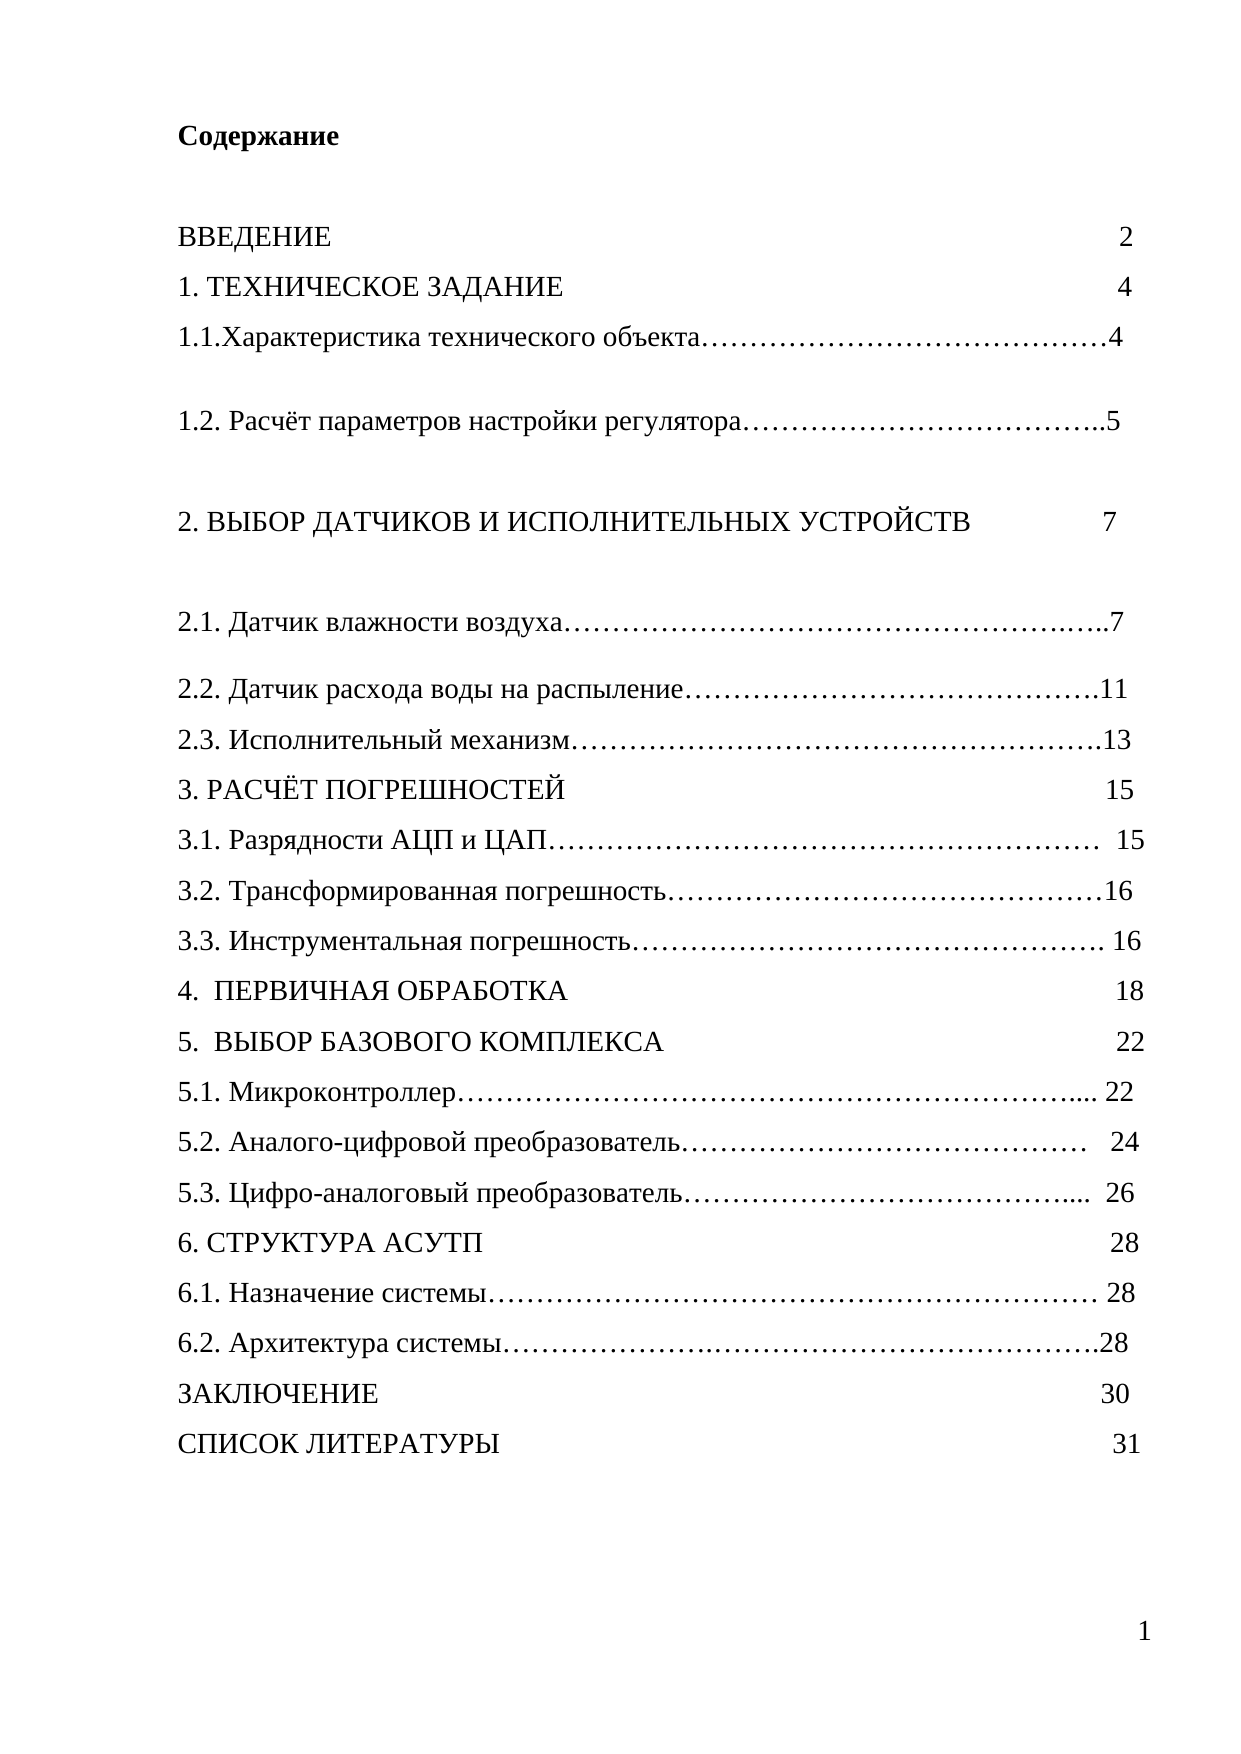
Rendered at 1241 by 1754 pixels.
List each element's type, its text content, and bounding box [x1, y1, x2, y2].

text 6.2. Архитектура системы………………….………………………………….28 [177, 1326, 1152, 1359]
text СПИСОК ЛИТЕРАТУРЫ 31 [177, 1426, 1152, 1460]
text 5.1. Микроконтроллер……………………………………………………….... 22 [177, 1074, 1152, 1108]
text 1. ТЕХНИЧЕСКОЕ ЗАДАНИЕ 4 [177, 269, 1152, 303]
text 2.2. Датчик расхода воды на распыление…………………………………….11 [177, 672, 1152, 705]
list 3.1. Разрядности АЦП и ЦАП………………………………………………… 15 [177, 822, 1152, 856]
text 1.2. Расчёт параметров настройки регулятора………………………………..5 [177, 370, 1152, 437]
text 2. ВЫБОР ДАТЧИКОВ И ИСПОЛНИТЕЛЬНЫХ УСТРОЙСТВ 7 [177, 470, 1152, 537]
text 4. ПЕРВИЧНАЯ ОБРАБОТКА 18 [177, 973, 1152, 1007]
text Содержание [177, 118, 1152, 152]
text ЗАКЛЮЧЕНИЕ 30 [177, 1376, 1152, 1409]
text 6. СТРУКТУРА АСУТП 28 [177, 1225, 1152, 1258]
text 2.1. Датчик влажности воздуха…………………………………………….…..7 [177, 571, 1152, 638]
text 3. РАСЧЁТ ПОГРЕШНОСТЕЙ 15 [177, 772, 1152, 806]
text 3.2. Трансформированная погрешность………………………………………16 [177, 873, 1152, 906]
text 5.3. Цифро-аналоговый преобразователь………………………………….... 26 [177, 1175, 1152, 1208]
text ВВЕДЕНИЕ 2 [177, 219, 1152, 252]
text 3.3. Инструментальная погрешность…………………………………………. 16 [177, 923, 1152, 957]
text 5. ВЫБОР БАЗОВОГО КОМПЛЕКСА 22 [177, 1024, 1152, 1057]
text 1.1.Характеристика технического объекта……………………………………4 [177, 319, 1152, 353]
text 2.3. Исполнительный механизм……………………………………………….13 [177, 722, 1152, 755]
text 5.2. Аналого-цифровой преобразователь…………………………………… 24 [177, 1124, 1152, 1158]
list 6.1. Назначение системы……………………………………………………… 28 [177, 1275, 1152, 1309]
